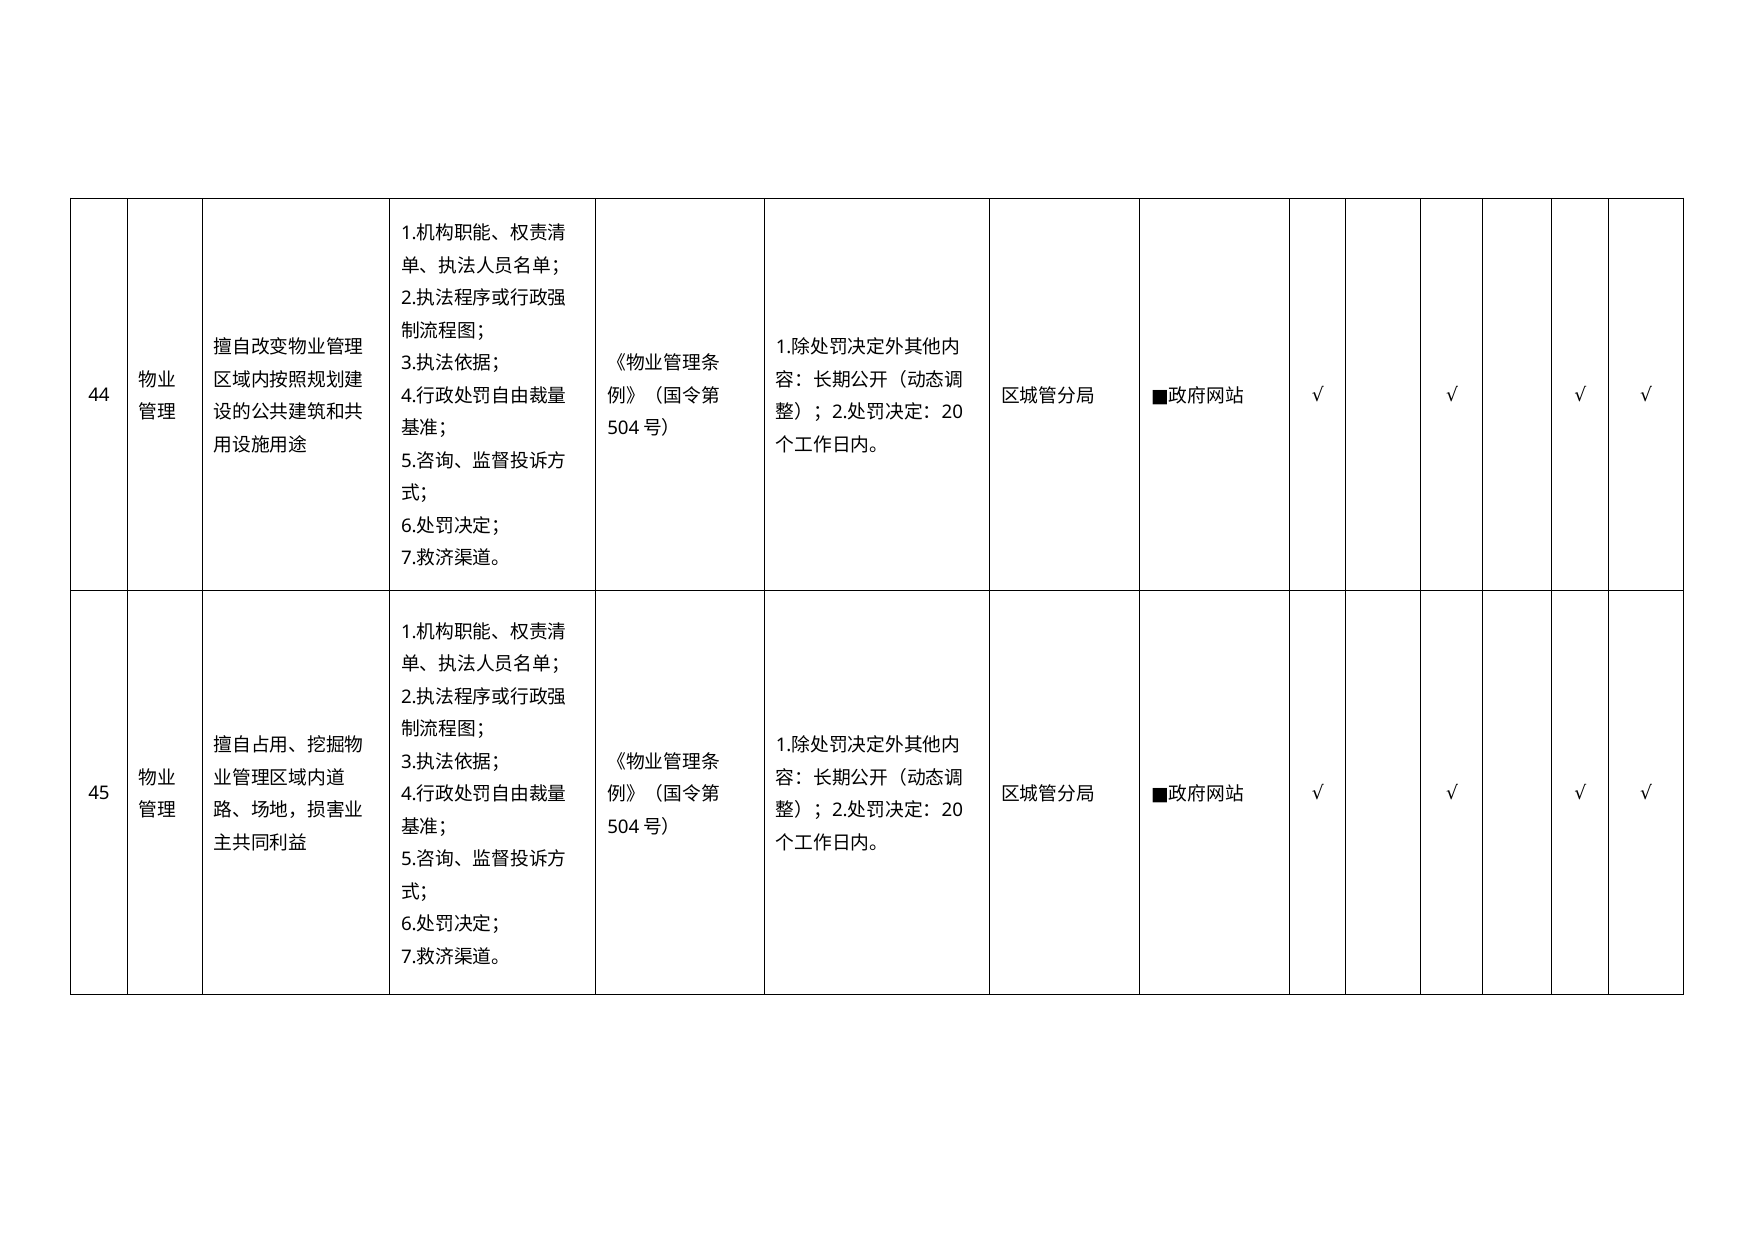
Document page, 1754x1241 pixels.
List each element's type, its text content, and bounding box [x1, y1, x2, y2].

table_cell [1346, 591, 1420, 994]
table_cell √ [1609, 591, 1683, 994]
table_cell ■政府网站 [1140, 591, 1289, 994]
table_cell 45 [71, 591, 127, 994]
table_cell [1346, 199, 1420, 589]
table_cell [390, 591, 595, 994]
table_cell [765, 199, 989, 589]
table_cell √ [1609, 199, 1683, 589]
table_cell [390, 199, 595, 589]
table_cell 区城管分局 [990, 199, 1139, 589]
table_cell [1483, 199, 1551, 589]
table_cell 《物业管理条例》（国令第504号） [596, 591, 764, 994]
table_cell √ [1552, 591, 1608, 994]
table_cell √ [1421, 199, 1482, 589]
table_cell [1483, 591, 1551, 994]
table_cell 区城管分局 [990, 591, 1139, 994]
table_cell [765, 591, 989, 994]
table_cell 擅自改变物业管理区域内按照规划建设的公共建筑和共用设施用途 [203, 199, 389, 589]
table_cell ■政府网站 [1140, 199, 1289, 589]
table_cell 物业管理 [128, 591, 202, 994]
table_cell 44 [71, 199, 127, 589]
table_cell 物业管理 [128, 199, 202, 589]
table_cell 《物业管理条例》（国令第504号） [596, 199, 764, 589]
table_cell √ [1552, 199, 1608, 589]
table_cell √ [1290, 591, 1345, 994]
table_cell 擅自占用、挖掘物业管理区域内道路、场地，损害业主共同利益 [203, 591, 389, 994]
table_cell √ [1290, 199, 1345, 589]
table_cell √ [1421, 591, 1482, 994]
